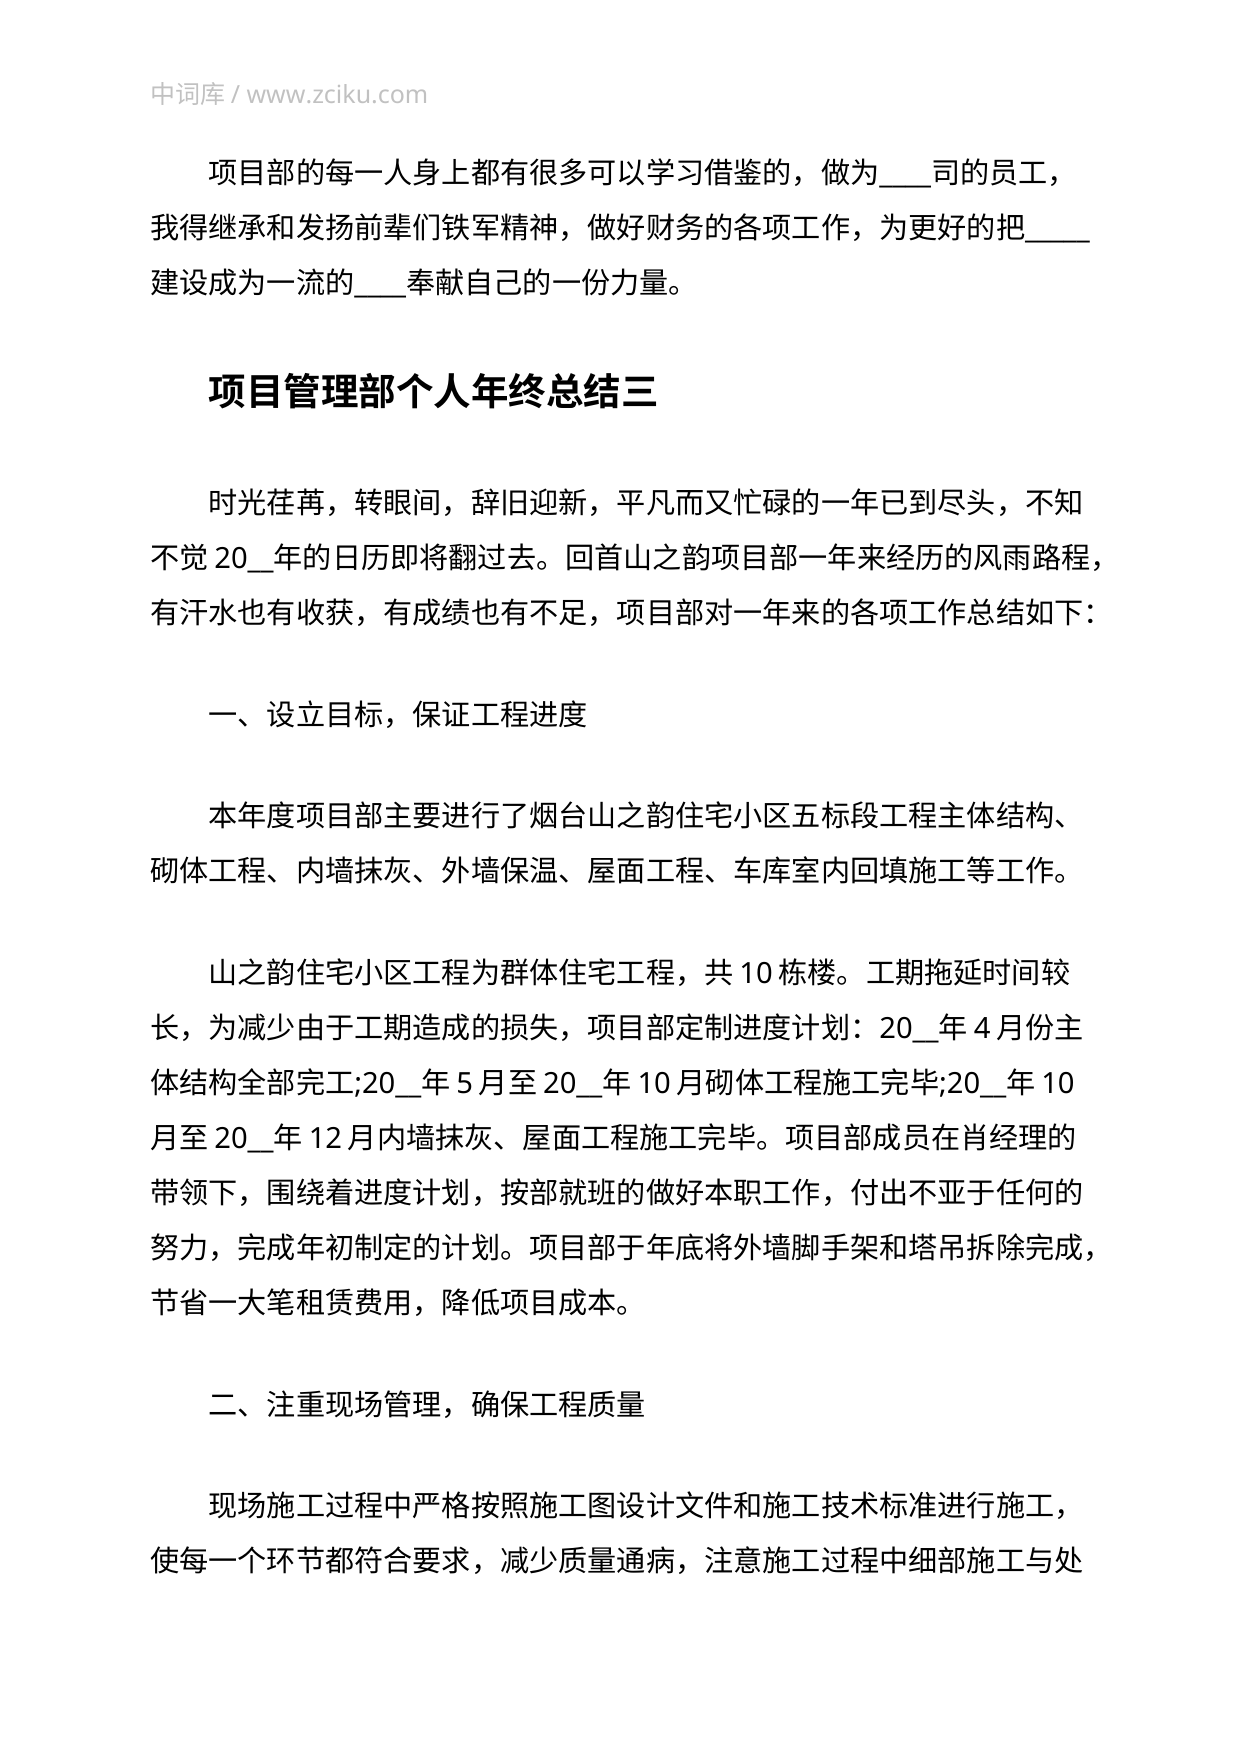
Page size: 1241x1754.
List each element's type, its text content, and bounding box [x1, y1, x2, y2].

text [150, 1483, 1090, 1580]
text 一、设立目标，保证工程进度 [150, 691, 1090, 733]
text 本年度项目部主要进行了烟台山之韵住宅小区五标段工程主体结构、砌体工程、内墙抹灰、外墙保温、屋面工程、车库室内回填施工等工作。 [150, 793, 1090, 890]
text 项目管理部个人年终总结三 [150, 362, 1090, 416]
text 二、注重现场管理，确保工程质量 [150, 1381, 1090, 1423]
text 项目部的每一人身上都有很多可以学习借鉴的，做为____司的员工，我得继承和发扬前辈们铁军精神，做好财务的各项工作，为更好的把_____建设成为一流的____奉献自己的一份力量。 [150, 150, 1090, 302]
text 时光荏苒，转眼间，辞旧迎新，平凡而又忙碌的一年已到尽头，不知不觉20__年的日历即将翻过去。回首山之韵项目部一年来经历的风雨路程，有汗水也有收获，有成绩也有不足，项目部对一年来的各项工作总结如下： [150, 479, 1090, 632]
text 山之韵住宅小区工程为群体住宅工程，共10栋楼。工期拖延时间较长，为减少由于工期造成的损失，项目部定制进度计划：20__年4月份主体结构全部完工;20__年5月至20__年10月砌体工程施工完毕;20__年10月至20__年12月内墙抹灰、屋面工程施工完毕。项目部成员在肖经理的带领下，围绕着进度计划，按部就班的做好本职工作，付出不亚于任何的努力，完成年初制定的计划。项目部于年底将外墙脚手架和塔吊拆除完成，节省一大笔租赁费用，降低项目成本。 [150, 949, 1090, 1322]
